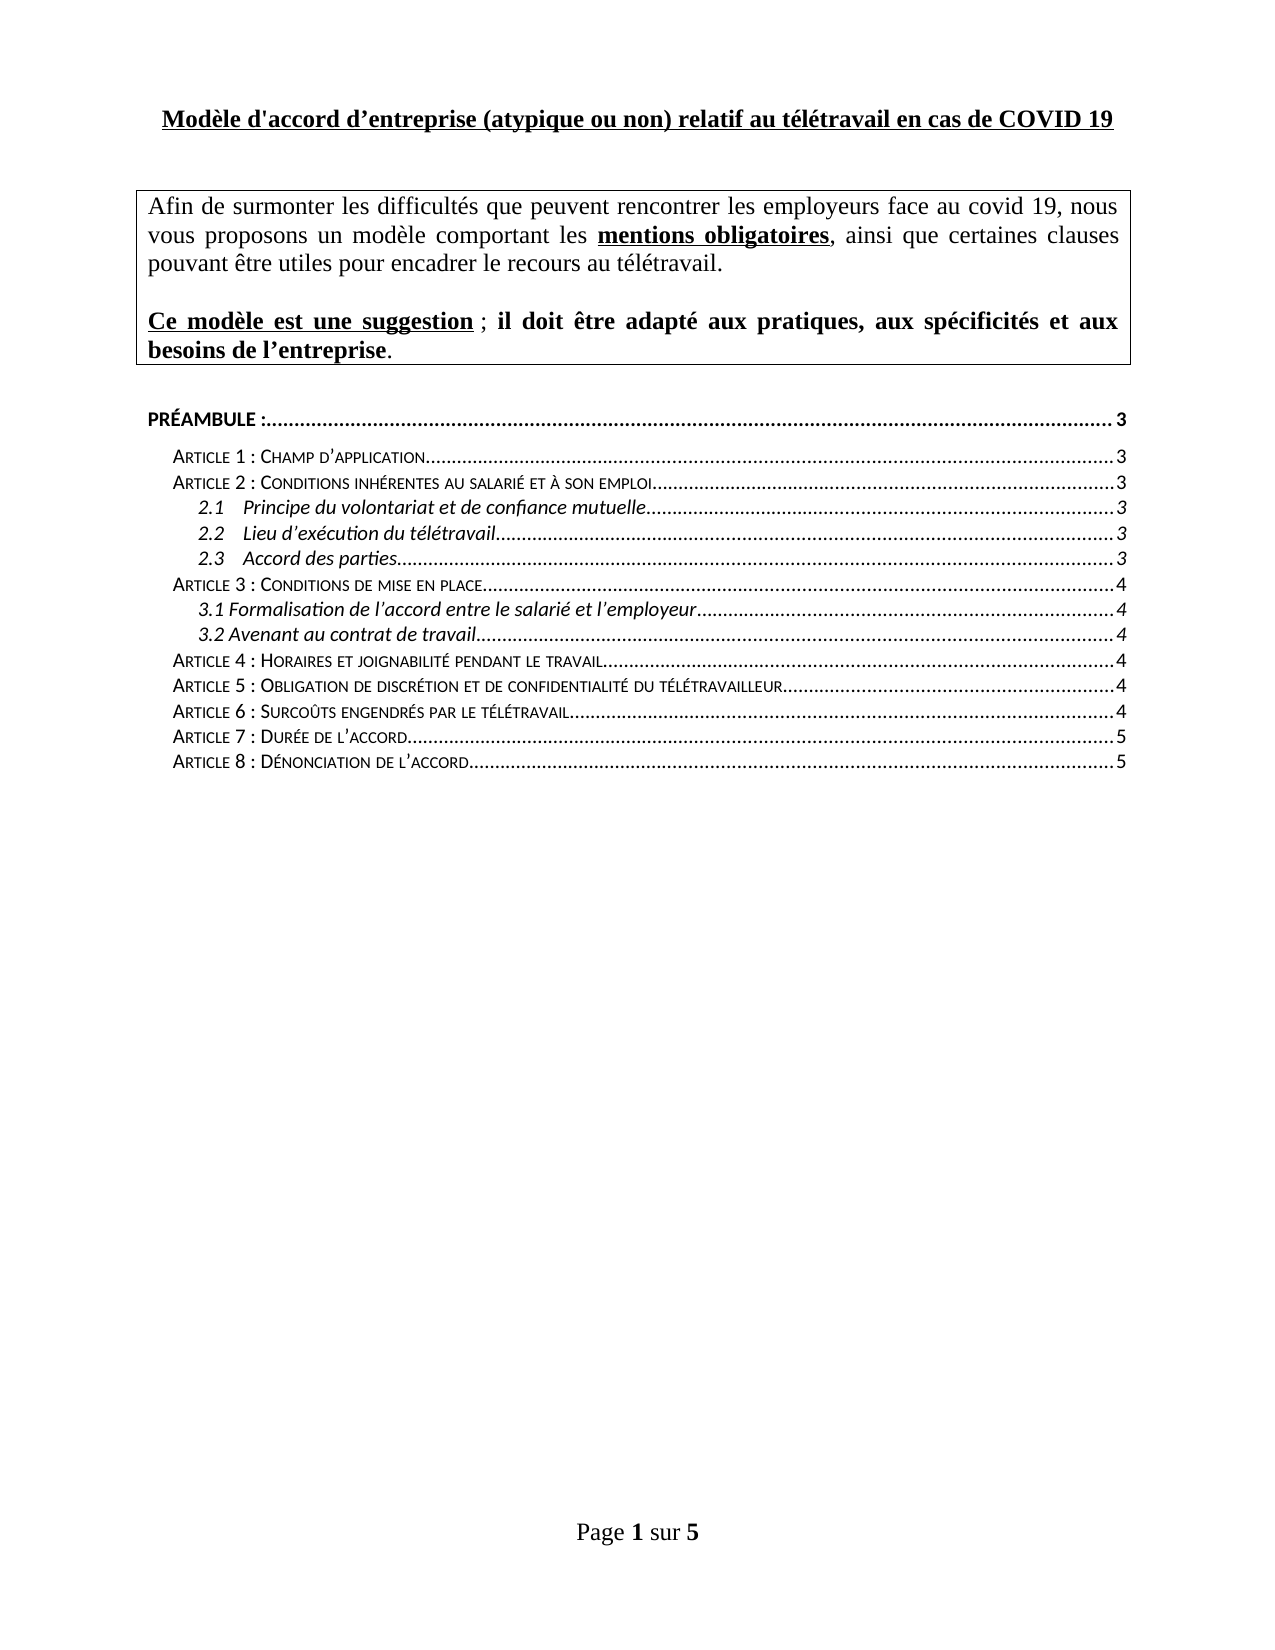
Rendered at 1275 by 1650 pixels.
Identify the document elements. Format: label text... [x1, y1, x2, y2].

text Article 8 : Dénonciation de l’accord 5 [173, 749, 1127, 774]
text Article 4 : Horaires et joignabilité pendant le travail 4 [173, 647, 1127, 672]
text Article 1 : Champ d’application 3 [173, 444, 1127, 469]
text Préambule : 3 [148, 406, 1127, 431]
text Article 5 : Obligation de discrétion et de confidentialité du télétravailleur 4 [173, 672, 1127, 698]
text Article 7 : Durée de l’accord 5 [173, 723, 1127, 749]
text Article 2 : Conditions inhérentes au salarié et à son emploi 3 [173, 469, 1127, 494]
text 2.1 Principe du volontariat et de confiance mutuelle 3 [198, 494, 1127, 520]
text Article 6 : Surcoûts engendrés par le télétravail 4 [173, 698, 1127, 723]
text 2.3 Accord des parties 3 [198, 545, 1127, 571]
text Modèle d'accord d’entreprise (atypique ou non) relatif au télétravail en cas de COVID 19 [148, 104, 1127, 132]
text 3.1 Formalisation de l’accord entre le salarié et l’employeur 4 [198, 596, 1127, 622]
table_header Afin de surmonter les difficultés que peuvent rencontrer les employeurs face au covid 19, nous vous proposons un modèle comportant les mentions obligatoires, ainsi que certaines clauses pouvant être utiles pour encadrer le recours au télétravail. Ce modèle est une suggestion ; il doit être adapté aux pratiques, aux spécificités et aux besoins de l’entreprise. [137, 191, 1130, 363]
text 3.2 Avenant au contrat de travail 4 [198, 622, 1127, 647]
text Article 3 : Conditions de mise en place 4 [173, 571, 1127, 596]
text 2.2 Lieu d’exécution du télétravail 3 [198, 520, 1127, 545]
